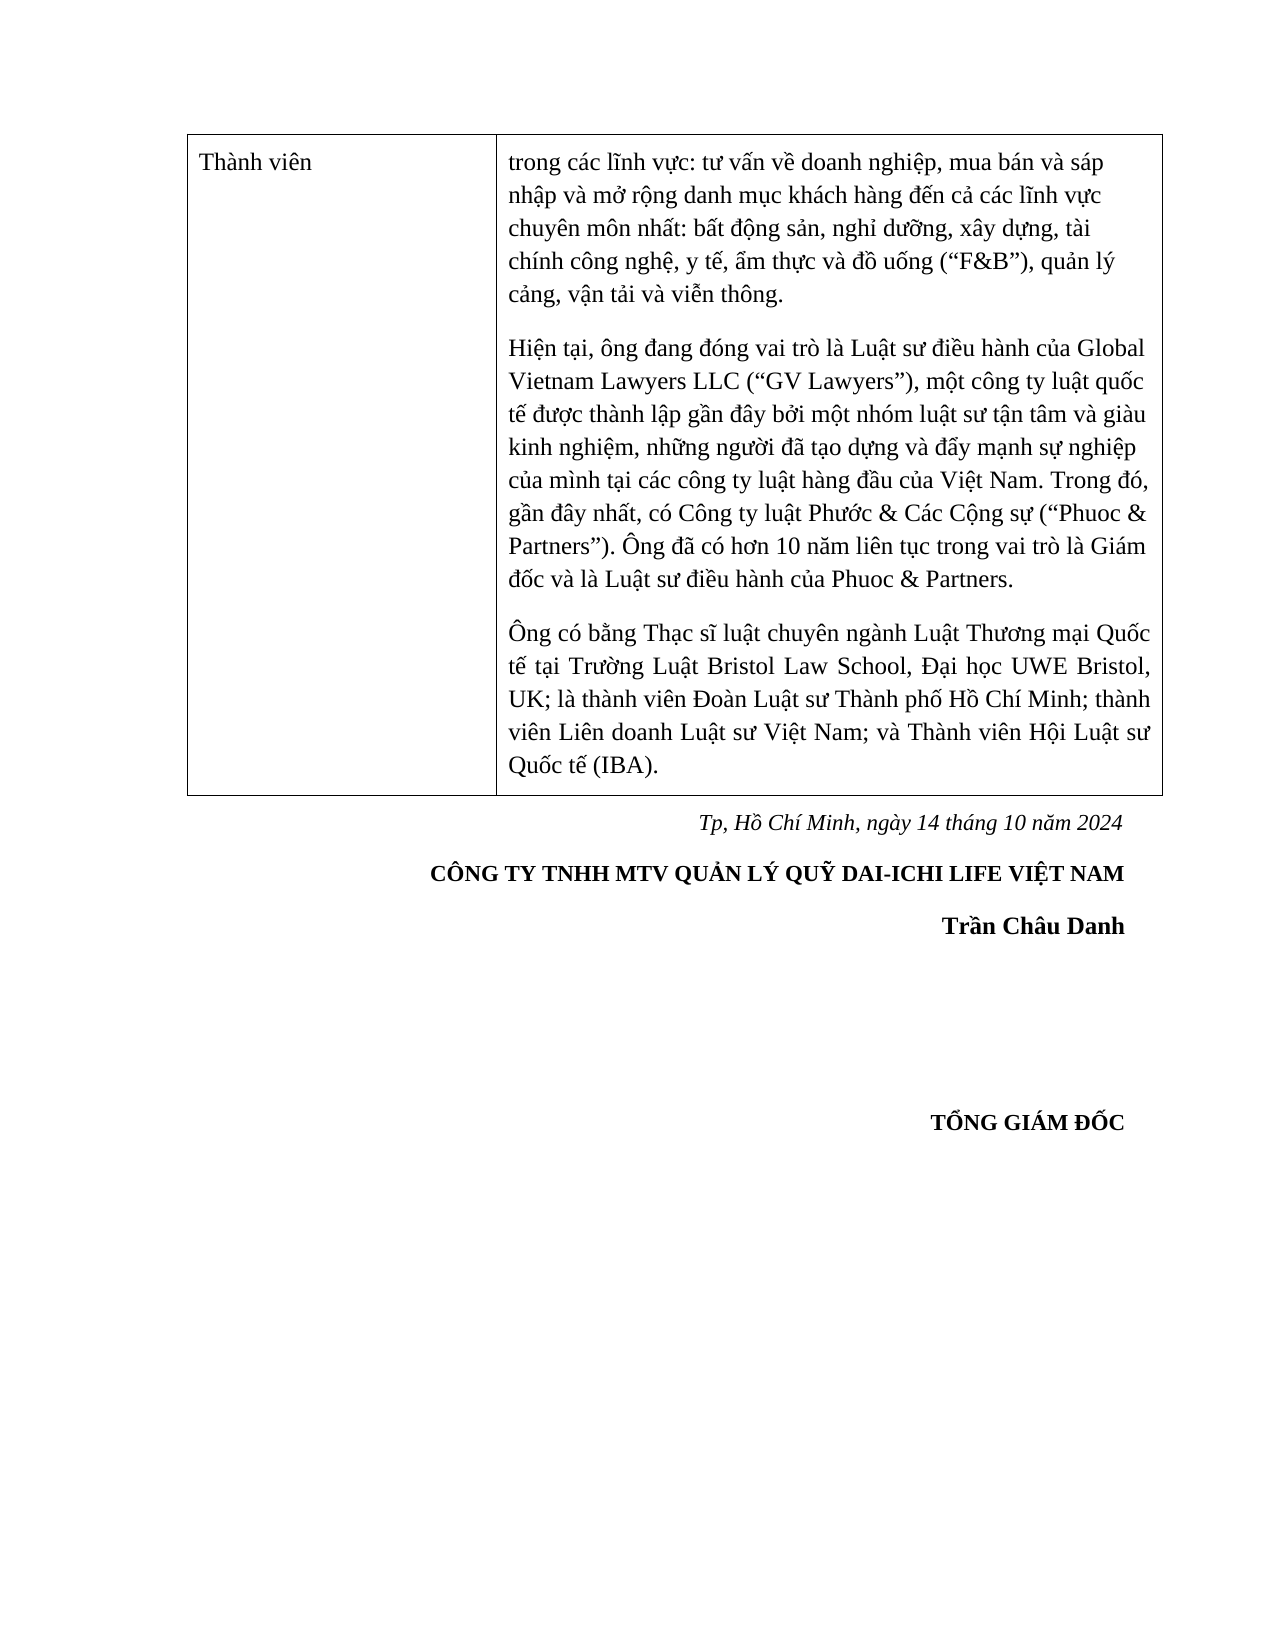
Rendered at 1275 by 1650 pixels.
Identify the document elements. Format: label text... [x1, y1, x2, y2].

text Trần Châu Danh [150, 911, 1125, 939]
text Tp, Hồ Chí Minh, ngày 14 tháng 10 năm 2024 [150, 809, 1125, 835]
text CÔNG TY TNHH MTV QUẢN LÝ QUỸ DAI-ICHI LIFE VIỆT NAM [150, 860, 1125, 886]
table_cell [188, 135, 496, 795]
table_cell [497, 135, 1162, 795]
text TỔNG GIÁM ĐỐC [150, 1109, 1125, 1136]
